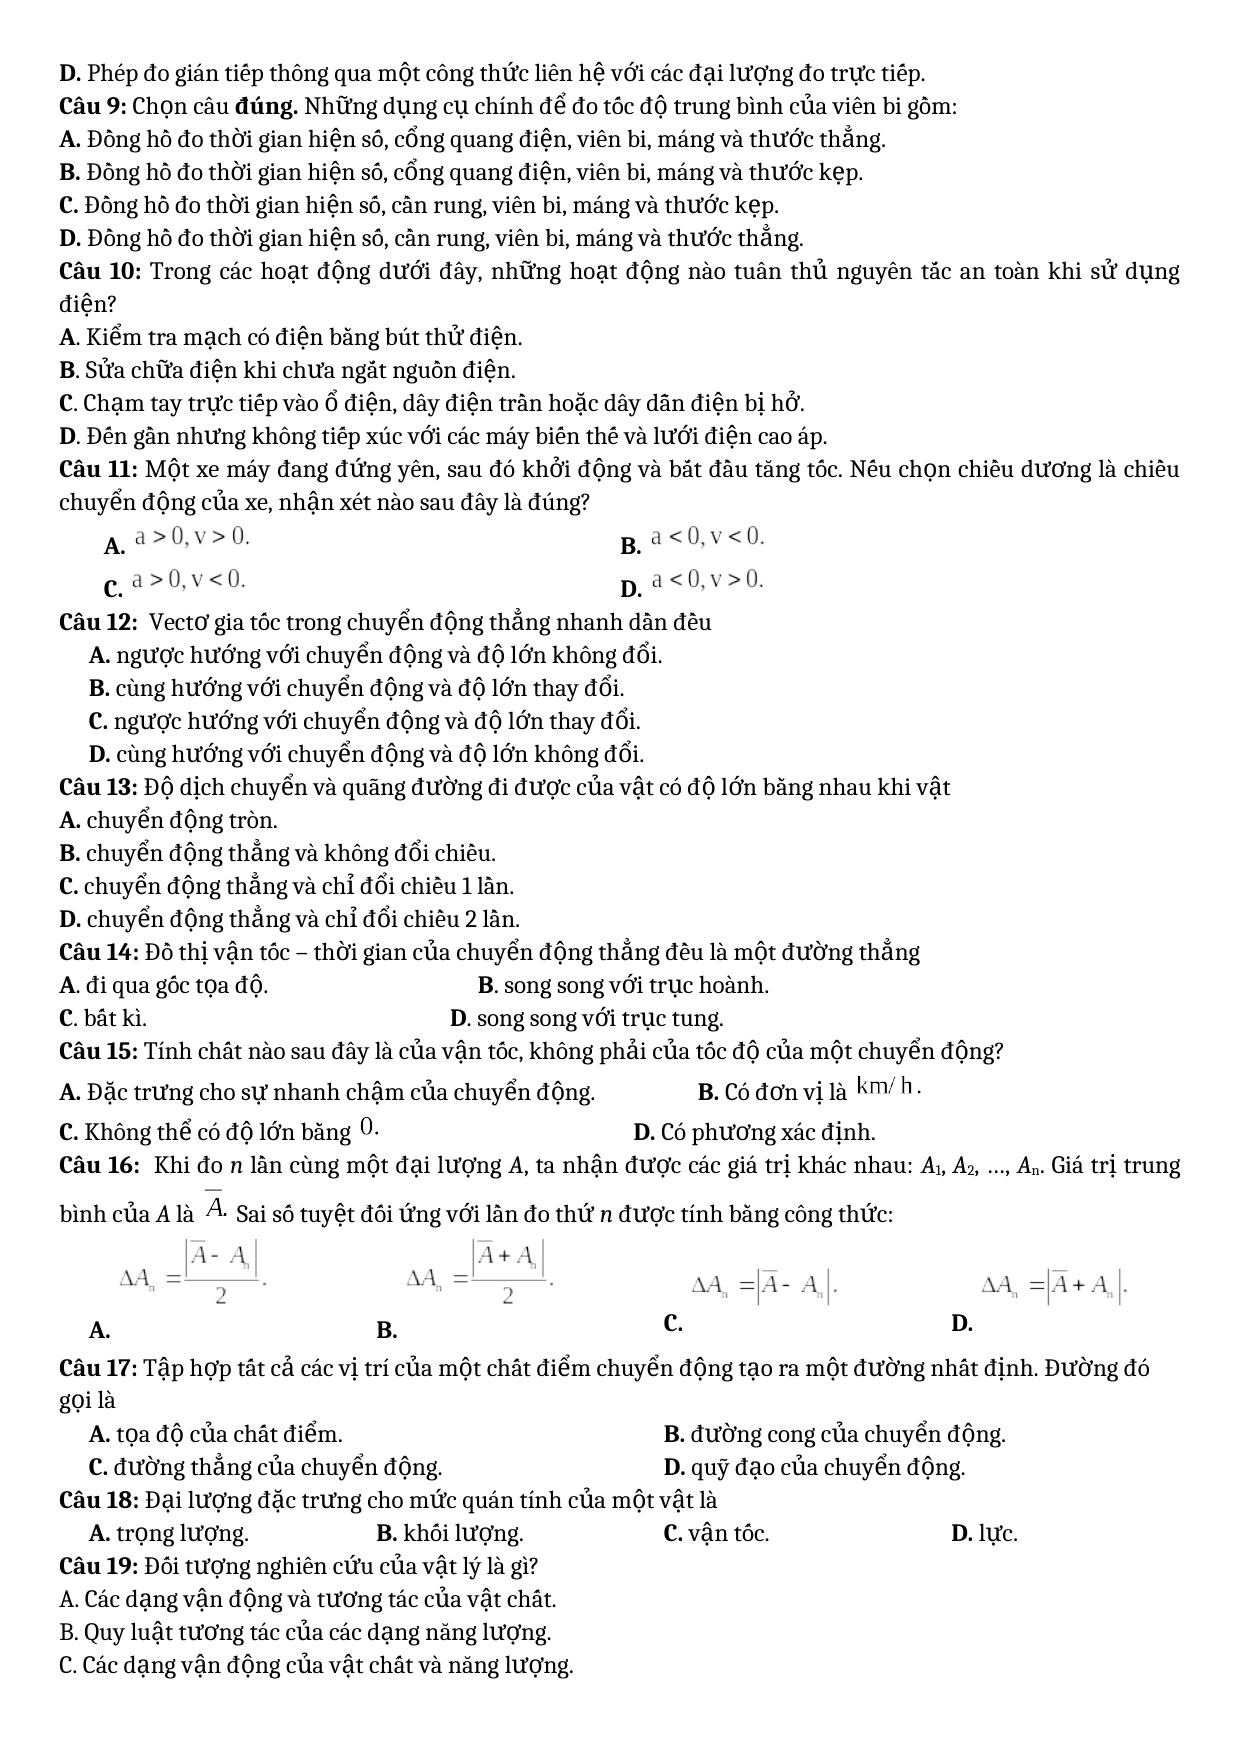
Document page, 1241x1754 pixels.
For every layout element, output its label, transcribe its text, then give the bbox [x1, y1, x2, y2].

text A. trọng lượng. B. khối lượng. C. vận tốc. D. lực. [88, 1518, 1181, 1547]
text B. Đồng hồ đo thời gian hiện số, cổng quang điện, viên bi, máng và thước kẹp. [59, 158, 1181, 187]
text C. D. [59, 565, 1181, 604]
text A. đi qua gốc tọa độ. B. song song với trục hoành. [59, 971, 1181, 1000]
text Câu 9: Chọn câu đúng. Những dụng cụ chính để đo tốc độ trung bình của viên bi gồm: [59, 92, 1181, 121]
text A. ngược hướng với chuyển động và độ lớn không đổi. [88, 641, 1181, 670]
text Câu 14: Đồ thị vận tốc – thời gian của chuyển động thẳng đều là một đường thẳng [59, 938, 1181, 967]
text D. cùng hướng với chuyển động và độ lớn không đổi. [88, 740, 1181, 769]
text Câu 16: Khi đo n lần cùng một đại lượng A, ta nhận được các giá trị khác nhau: A1, A2, …, An. Giá trị trung bình của A là Sai số tuyệt đối ứng với lần đo thứ n được tính bằng công thức: [59, 1151, 1181, 1229]
text Câu 15: Tính chất nào sau đây là của vận tốc, không phải của tốc độ của một chuyển động? [59, 1037, 1181, 1066]
text C. Không thể có độ lớn bằng D. Có phương xác định. [59, 1111, 1181, 1146]
text D. Đến gần nhưng không tiếp xúc với các máy biến thế và lưới điện cao áp. [59, 422, 1181, 451]
text B. Sửa chữa điện khi chưa ngắt nguồn điện. [59, 356, 1181, 385]
text A. Kiểm tra mạch có điện bằng bút thử điện. [59, 323, 1181, 352]
text Câu 19: Đối tượng nghiên cứu của vật lý là gì? [59, 1552, 1181, 1580]
text D. Đồng hồ đo thời gian hiện số, cần rung, viên bi, máng và thước thẳng. [59, 224, 1181, 253]
text C. bất kì. D. song song với trục tung. [59, 1004, 1181, 1033]
text C. chuyển động thẳng và chỉ đổi chiều 1 lần. [59, 872, 1181, 901]
text Câu 18: Đại lượng đặc trưng cho mức quán tính của một vật là [59, 1486, 1181, 1514]
text Câu 11: Một xe máy đang đứng yên, sau đó khởi động và bắt đầu tăng tốc. Nếu chọn chiều dương là chiều chuyển động của xe, nhận xét nào sau đây là đúng? [59, 455, 1181, 517]
text A. Đặc trưng cho sự nhanh chậm của chuyển động. B. Có đơn vị là [59, 1070, 1181, 1106]
text A. chuyển động tròn. [59, 806, 1181, 835]
text A. B. [59, 521, 1181, 560]
text Câu 10: Trong các hoạt động dưới đây, những hoạt động nào tuân thủ nguyên tắc an toàn khi sử dụng điện? [59, 257, 1181, 319]
text A. tọa độ của chất điểm. B. đường cong của chuyển động. [88, 1419, 1181, 1448]
text Câu 17: Tập hợp tất cả các vị trí của một chất điểm chuyển động tạo ra một đường nhất định. Đường đó gọi là [59, 1353, 1181, 1415]
text D. chuyển động thẳng và chỉ đổi chiều 2 lần. [59, 905, 1181, 934]
text A. Các dạng vận động và tương tác của vật chất. [59, 1584, 1181, 1613]
text B. chuyển động thẳng và không đổi chiều. [59, 839, 1181, 868]
text C. đường thẳng của chuyển động. D. quỹ đạo của chuyển động. [88, 1452, 1181, 1481]
text C. Chạm tay trực tiếp vào ổ điện, dây điện trần hoặc dây dẫn điện bị hở. [59, 389, 1181, 418]
text A. B. C. D. [88, 1233, 1181, 1345]
text C. Các dạng vận động của vật chất và năng lượng. [59, 1651, 1181, 1679]
text B. Quy luật tương tác của các dạng năng lượng. [59, 1618, 1181, 1646]
text Câu 13: Độ dịch chuyển và quãng đường đi được của vật có độ lớn bằng nhau khi vật [59, 773, 1181, 802]
text A. Đồng hồ đo thời gian hiện số, cổng quang điện, viên bi, máng và thước thẳng. [59, 125, 1181, 154]
text B. cùng hướng với chuyển động và độ lớn thay đổi. [88, 674, 1181, 703]
text C. Đồng hồ đo thời gian hiện số, cần rung, viên bi, máng và thước kẹp. [59, 191, 1181, 220]
text D. Phép đo gián tiếp thông qua một công thức liên hệ với các đại lượng đo trực tiếp. [59, 59, 1181, 88]
text C. ngược hướng với chuyển động và độ lớn thay đổi. [88, 707, 1181, 736]
text Câu 12: Vectơ gia tốc trong chuyển động thẳng nhanh dần đều [59, 608, 1181, 637]
